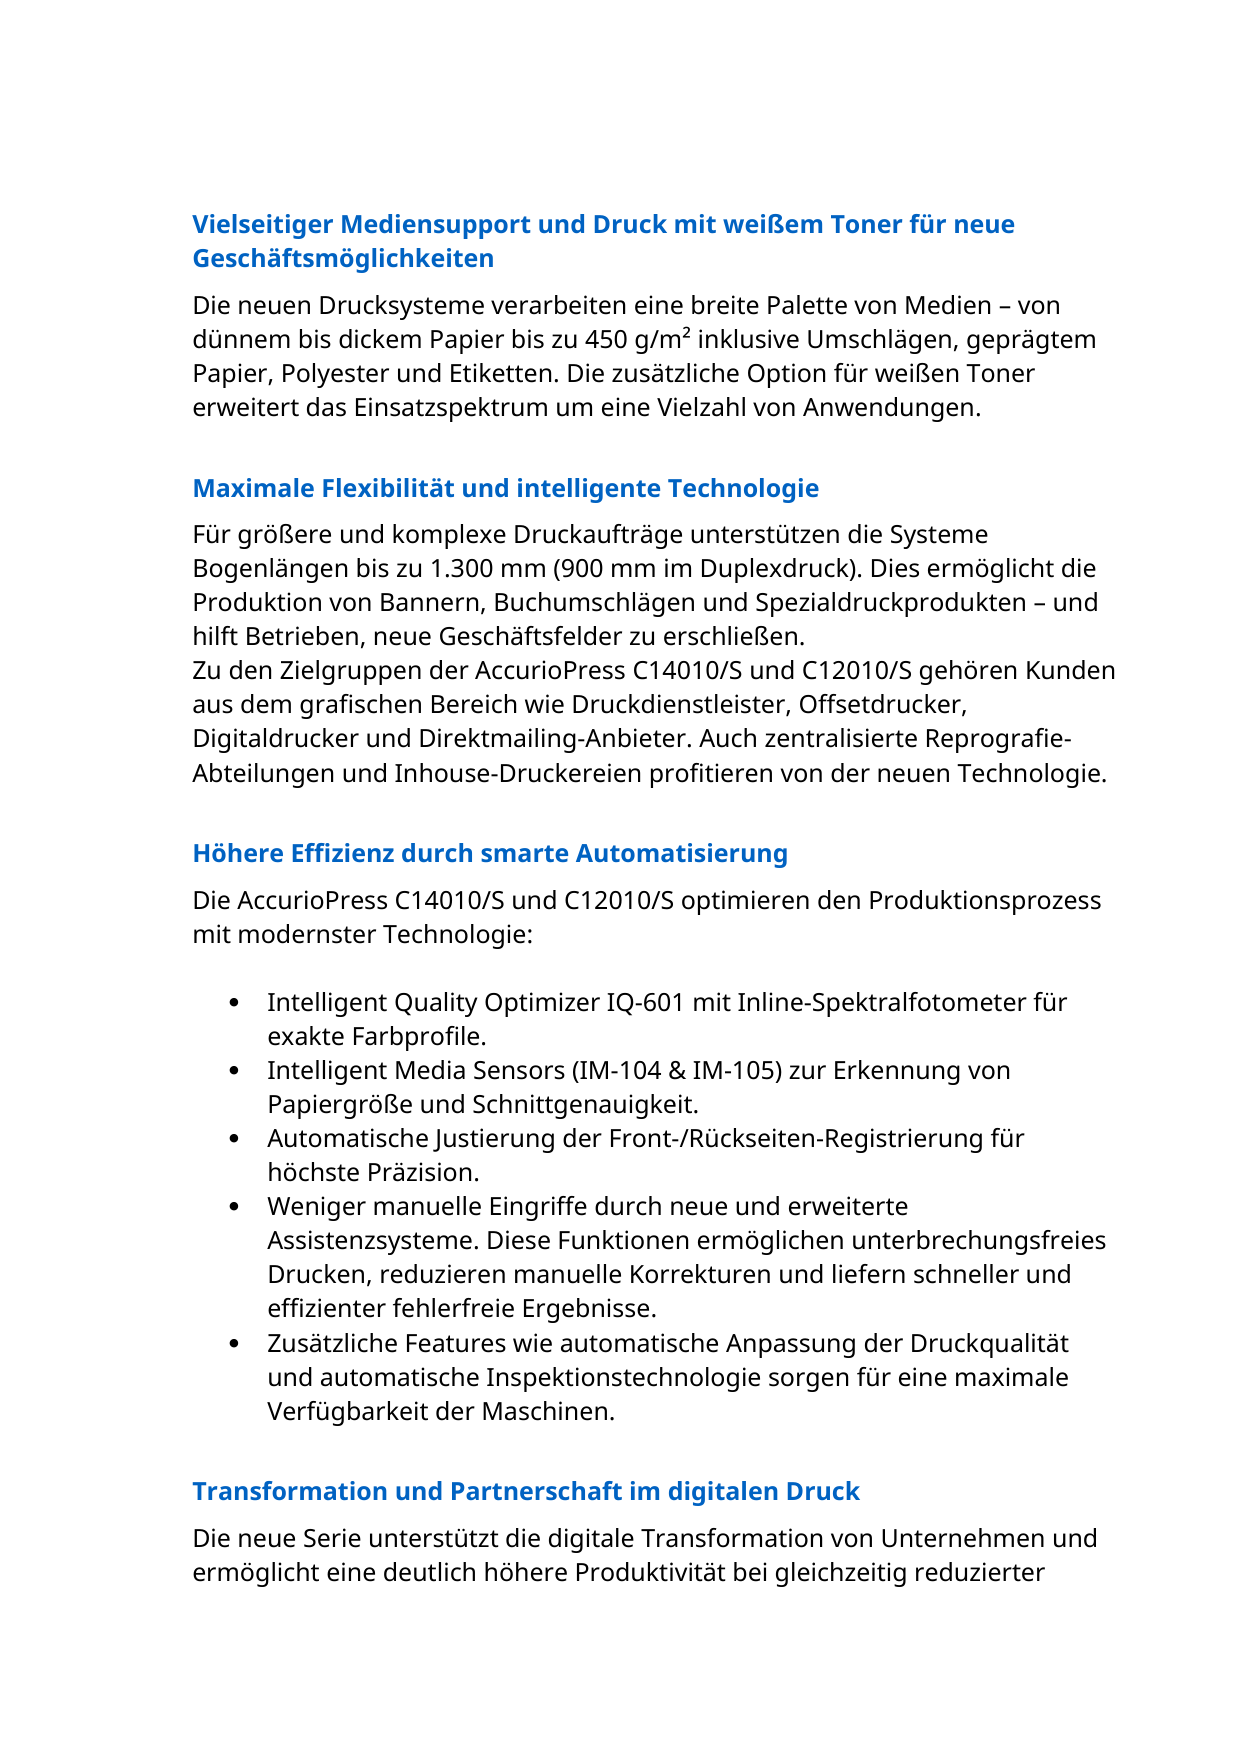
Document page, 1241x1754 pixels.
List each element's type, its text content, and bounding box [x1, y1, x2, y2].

text Maximale Flexibilität und intelligente Technologie [192, 470, 1079, 504]
list Weniger manuelle Eingriffe durch neue und erweiterte Assistenzsysteme. Diese Funktionen ermöglichen unterbrechungsfreies Drucken, reduzieren manuelle Korrekturen und liefern schneller und effizienter fehlerfreie Ergebnisse. [229, 1189, 1122, 1325]
list Intelligent Media Sensors (IM-104 & IM-105) zur Erkennung von Papiergröße und Schnittgenauigkeit. [229, 1053, 1122, 1121]
text Für größere und komplexe Druckaufträge unterstützen die Systeme Bogenlängen bis zu 1.300 mm (900 mm im Duplexdruck). Dies ermöglicht die Produktion von Bannern, Buchumschlägen und Spezialdruckprodukten – und hilft Betrieben, neue Geschäftsfelder zu erschließen. [192, 517, 1122, 653]
list Zusätzliche Features wie automatische Anpassung der Druckqualität und automatische Inspektionstechnologie sorgen für eine maximale Verfügbarkeit der Maschinen. [229, 1325, 1122, 1427]
text Höhere Effizienz durch smarte Automatisierung [192, 836, 1079, 870]
list Intelligent Quality Optimizer IQ-601 mit Inline-Spektralfotometer für exakte Farbprofile. [229, 984, 1122, 1053]
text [192, 1521, 1122, 1589]
list Automatische Justierung der Front-/Rückseiten-Registrierung für höchste Präzision. [229, 1121, 1122, 1189]
text Transformation und Partnerschaft im digitalen Druck [192, 1474, 1079, 1508]
text Zu den Zielgruppen der AccurioPress C14010/S und C12010/S gehören Kunden aus dem grafischen Bereich wie Druckdienstleister, Offsetdrucker, Digitaldrucker und Direktmailing-Anbieter. Auch zentralisierte Reprografie-Abteilungen und Inhouse-Druckereien profitieren von der neuen Technologie. [192, 653, 1122, 789]
text Vielseitiger Mediensupport und Druck mit weißem Toner für neue Geschäftsmöglichkeiten [192, 207, 1079, 275]
text Die AccurioPress C14010/S und C12010/S optimieren den Produktionsprozess mit modernster Technologie: [192, 882, 1122, 951]
text Die neuen Drucksysteme verarbeiten eine breite Palette von Medien – von dünnem bis dickem Papier bis zu 450 g/m² inklusive Umschlägen, geprägtem Papier, Polyester und Etiketten. Die zusätzliche Option für weißen Toner erweitert das Einsatzspektrum um eine Vielzahl von Anwendungen. [192, 287, 1122, 424]
